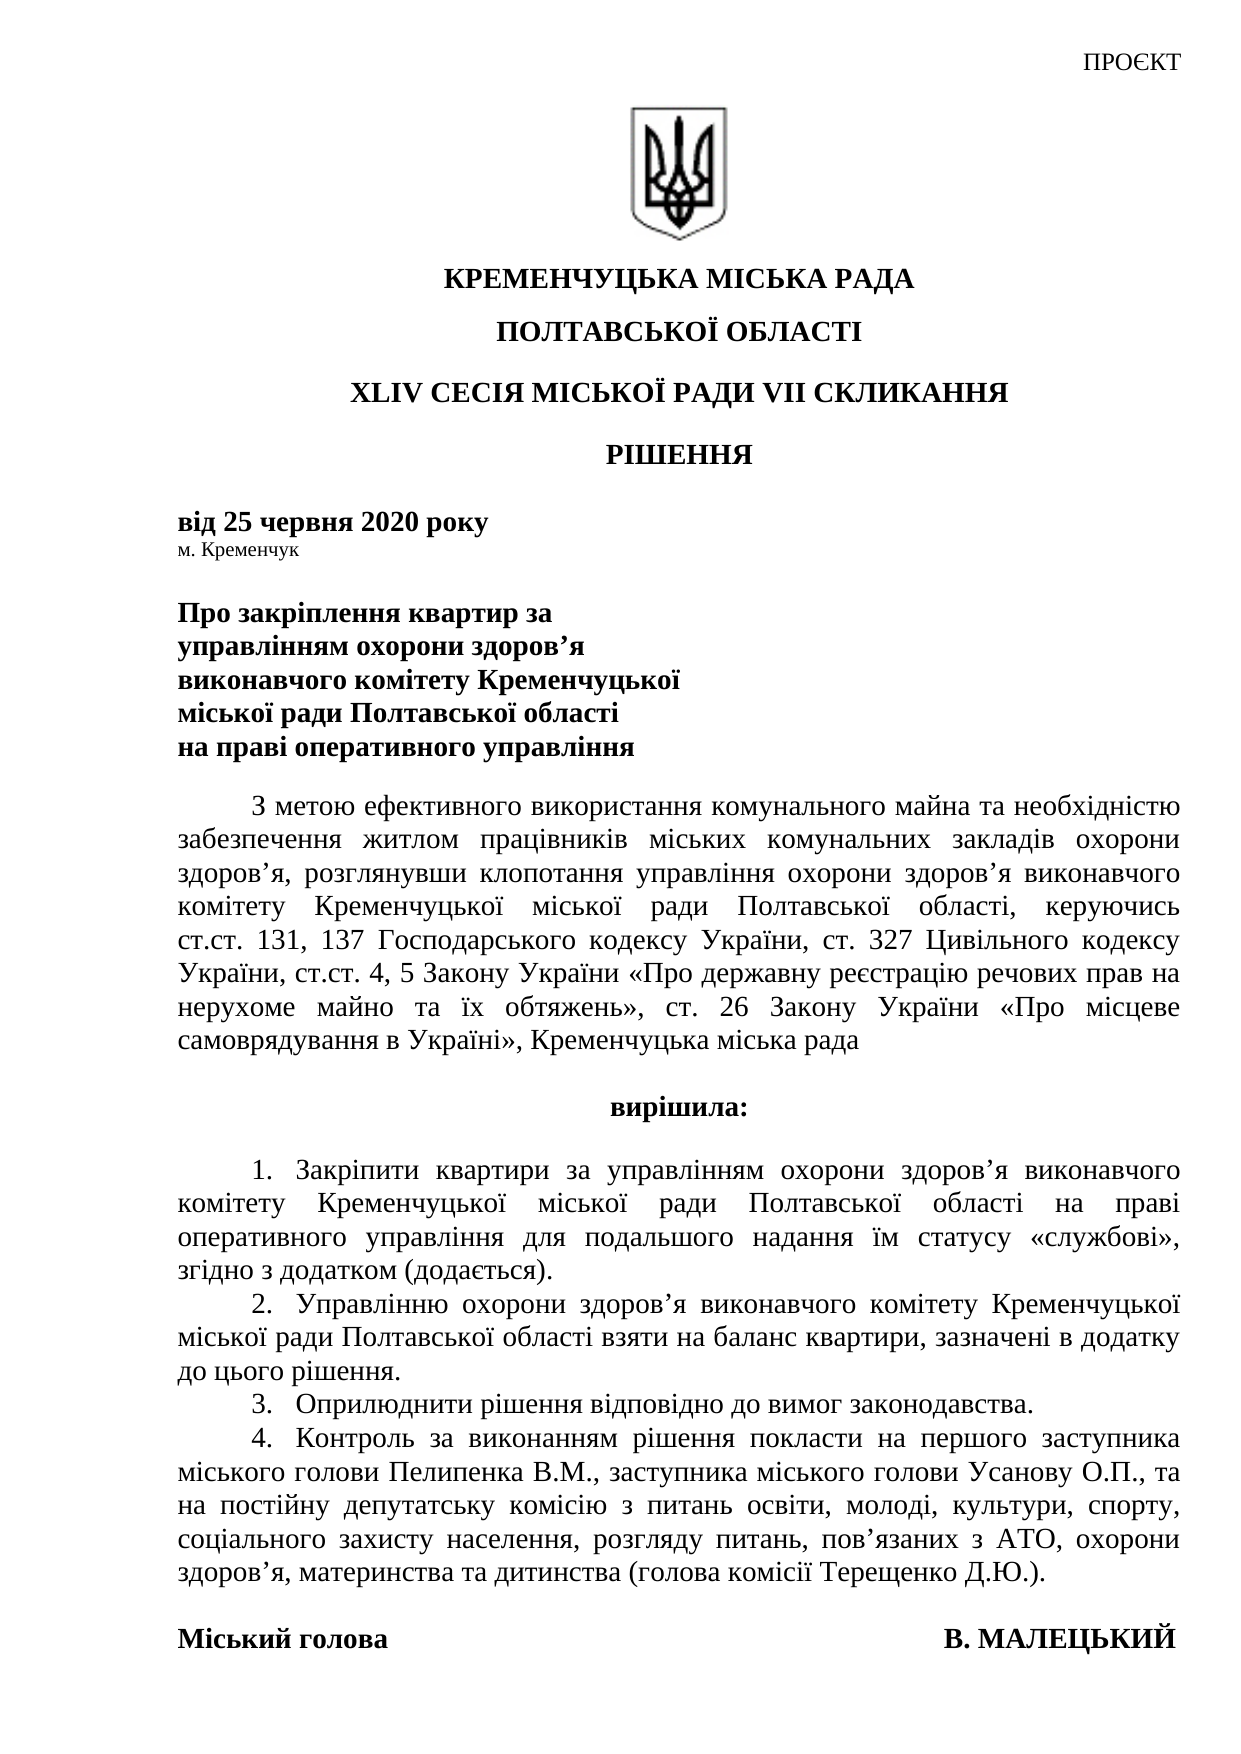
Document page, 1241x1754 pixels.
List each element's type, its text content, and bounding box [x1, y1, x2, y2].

text Міський голова В. МАЛЕЦЬКИЙ [177, 1621, 1181, 1655]
list Управлінню охорони здоров’я виконавчого комітету Кременчуцької міської ради Полтавської області взяти на баланс квартири, зазначені в додатку до цього рішення. [177, 1286, 1181, 1387]
text на праві оперативного управління [177, 729, 1181, 763]
picture [629, 104, 730, 243]
text виконавчого комітету Кременчуцької [177, 662, 1181, 696]
text вирішила: [177, 1089, 1181, 1123]
text м. Кременчук [177, 537, 1181, 561]
text від 25 червня 2020 року [177, 504, 1181, 537]
text управлінням охорони здоров’я [177, 628, 1181, 662]
text XLIV СЕСІЯ МІСЬКОЇ РАДИ VIІ СКЛИКАННЯ [177, 381, 1181, 408]
text З метою ефективного використання комунального майна та необхідністю забезпечення житлом працівників міських комунальних закладів охорони здоров’я, розглянувши клопотання управління охорони здоров’я виконавчого комітету Кременчуцької міської ради Полтавської області, керуючись ст.ст. 131, 137 Господарського кодексу України, ст. 327 Цивільного кодексу України, ст.ст. 4, 5 Закону України «Про державну реєстрацію речових прав на нерухоме майно та їх обтяжень», ст. 26 Закону України «Про місцеве самоврядування в Україні», Кременчуцька міська рада [177, 788, 1181, 1056]
list Оприлюднити рішення відповідно до вимог законодавства. [177, 1387, 1181, 1420]
list Закріпити квартири за управлінням охорони здоров’я виконавчого комітету Кременчуцької міської ради Полтавської області на праві оперативного управління для подальшого надання їм статусу «службові», згідно з додатком (додається). [177, 1152, 1181, 1286]
text міської ради Полтавської області [177, 696, 1181, 729]
text КРЕМЕНЧУЦЬКА МІСЬКА РАДА [177, 261, 1181, 295]
list Контроль за виконанням рішення покласти на першого заступника міського голови Пелипенка В.М., заступника міського голови Усанову О.П., та на постійну депутатську комісію з питань освіти, молоді, культури, спорту, соціального захисту населення, розгляду питань, пов’язаних з АТО, охорони здоров’я, материнства та дитинства (голова комісії Терещенко Д.Ю.). [177, 1420, 1181, 1588]
text РІШЕННЯ [177, 437, 1181, 470]
text Про закріплення квартир за [177, 595, 1181, 628]
text ПОЛТАВСЬКОЇ ОБЛАСТІ [177, 314, 1181, 348]
